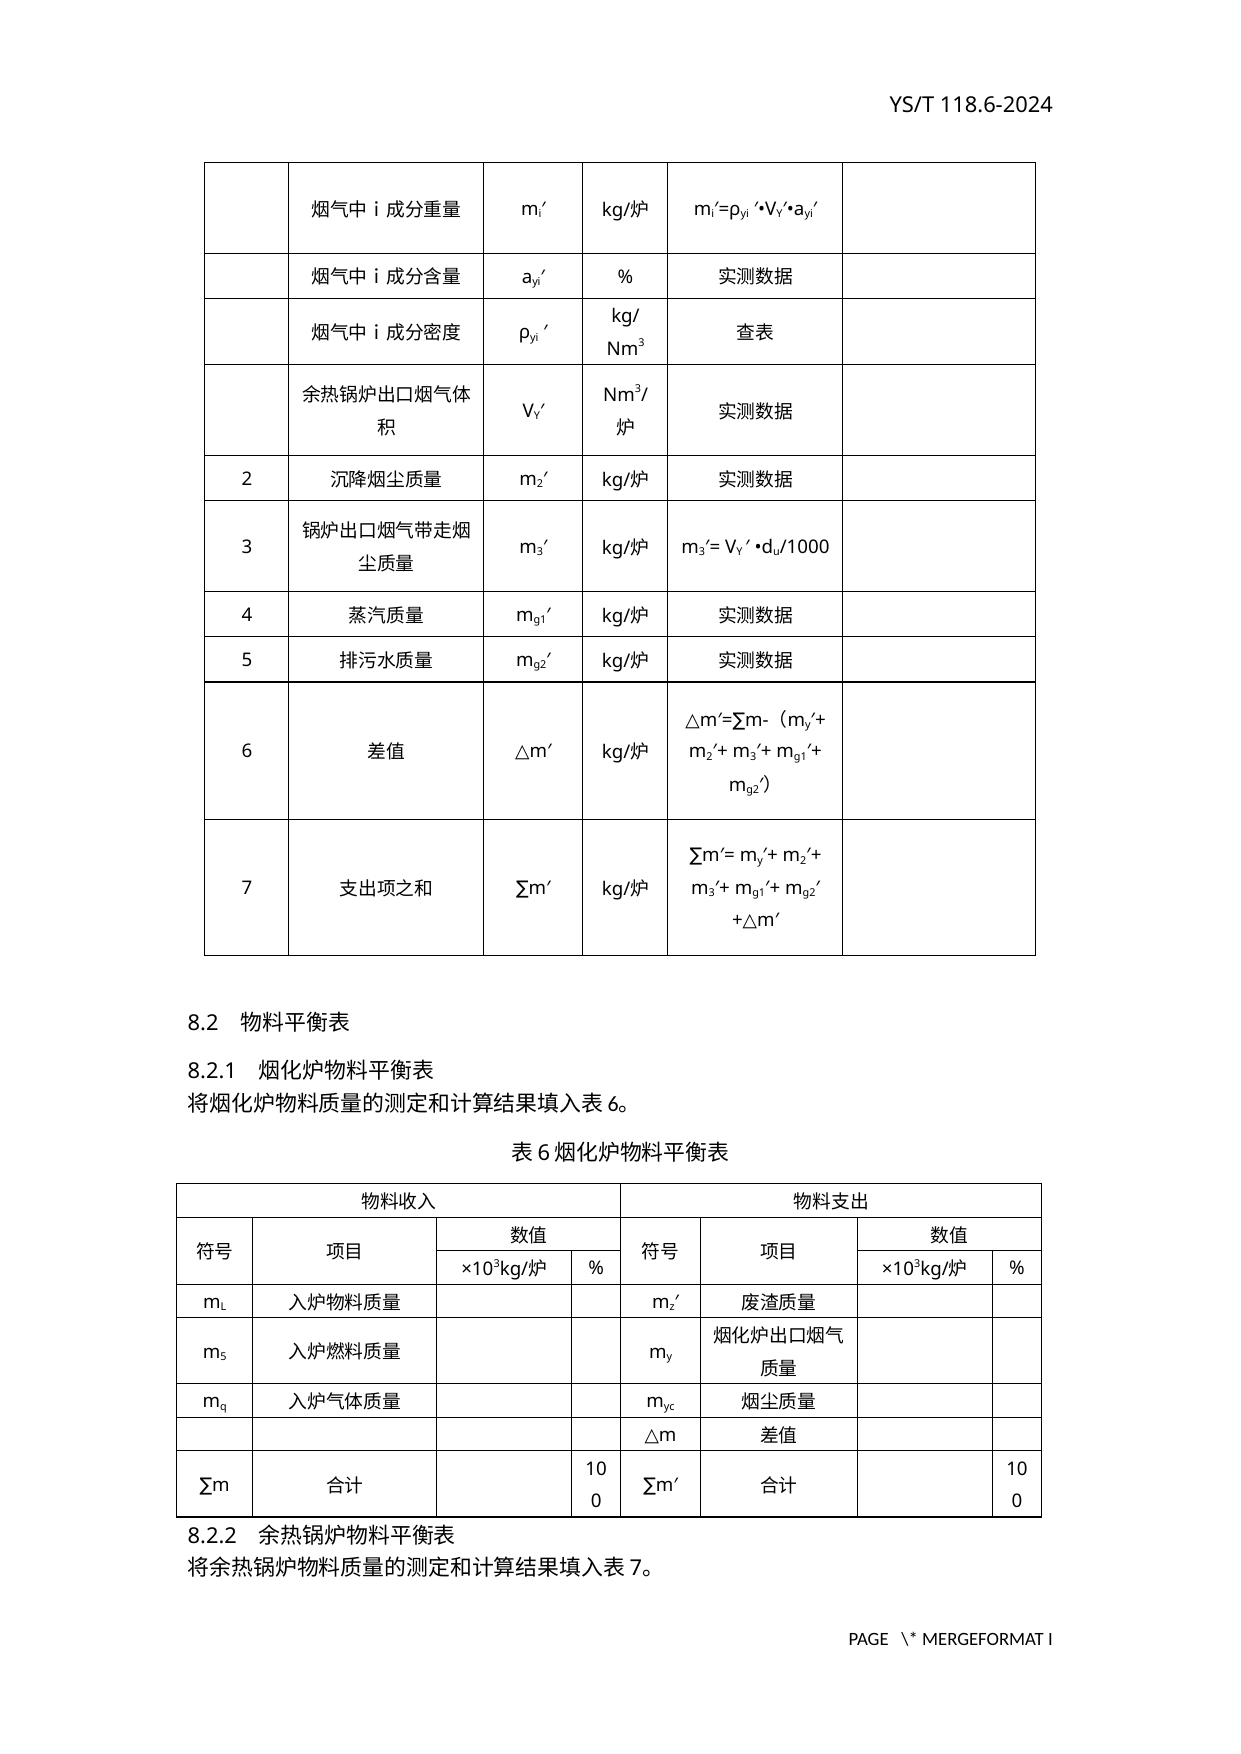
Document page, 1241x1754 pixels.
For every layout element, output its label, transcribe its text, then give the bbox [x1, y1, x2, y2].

table_cell [843, 683, 1035, 818]
table_cell [843, 299, 1035, 364]
table_cell 差值 [289, 683, 483, 818]
table_cell 查表 [668, 299, 842, 364]
table_cell m2′ [484, 456, 582, 500]
table_cell 实测数据 [668, 456, 842, 500]
table_cell VY′ [484, 365, 582, 455]
table_cell 排污水质量 [289, 637, 483, 681]
table_cell [205, 365, 288, 455]
table_cell 沉降烟尘质量 [289, 456, 483, 500]
table_cell 实测数据 [668, 592, 842, 636]
table_cell [843, 637, 1035, 681]
table_cell % [993, 1251, 1041, 1284]
text 将烟化炉物料质量的测定和计算结果填入表6。 [187, 1086, 1053, 1118]
table_cell kg/炉 [583, 163, 667, 253]
table_cell [858, 1451, 992, 1516]
list 表6烟化炉物料平衡表 [187, 1134, 1053, 1167]
table_cell 入炉物料质量 [253, 1285, 436, 1317]
table_cell 符号 [177, 1218, 252, 1284]
table_cell ∑m′= my′+ m2′+ m3′+ mg1′+ mg2′+△m′ [668, 820, 842, 954]
table_cell [843, 501, 1035, 591]
table_cell [572, 1418, 620, 1450]
table_cell 100 [572, 1451, 620, 1516]
table_cell 废渣质量 [701, 1285, 857, 1317]
table_cell 实测数据 [668, 254, 842, 298]
table_cell % [583, 254, 667, 298]
table_cell ∑m′ [484, 820, 582, 954]
table_cell [858, 1418, 992, 1450]
table_cell m3′= VY ′ •du/1000 [668, 501, 842, 591]
table_cell kg/Nm3 [583, 299, 667, 364]
table_cell 项目 [701, 1218, 857, 1284]
table_cell 锅炉出口烟气带走烟尘质量 [289, 501, 483, 591]
table_cell [858, 1384, 992, 1417]
table_cell kg/炉 [583, 456, 667, 500]
table_cell 数值 [437, 1218, 620, 1250]
table_cell 烟气中ｉ成分重量 [289, 163, 483, 253]
table_cell [858, 1318, 992, 1383]
table_cell 5 [205, 637, 288, 681]
table_cell [177, 1418, 252, 1450]
table_cell [993, 1318, 1041, 1383]
table_cell 合计 [701, 1451, 857, 1516]
table_cell [843, 592, 1035, 636]
table_cell △m [621, 1418, 700, 1450]
table_cell [205, 299, 288, 364]
table_cell [858, 1285, 992, 1317]
table_cell my [621, 1318, 700, 1383]
table_cell 入炉气体质量 [253, 1384, 436, 1417]
table_cell mi′ [484, 163, 582, 253]
table_cell [437, 1285, 571, 1317]
table_cell 实测数据 [668, 637, 842, 681]
table_cell 7 [205, 820, 288, 954]
table_cell 100 [993, 1451, 1041, 1516]
list 余热锅炉物料平衡表 [187, 1517, 1053, 1550]
table_cell 合计 [253, 1451, 436, 1516]
table_cell [843, 820, 1035, 954]
table_cell [437, 1418, 571, 1450]
table_cell [253, 1418, 436, 1450]
list 物料平衡表 [187, 1004, 1053, 1037]
table_cell mi′=ρyi ′•VY′•ayi′ [668, 163, 842, 253]
table_cell mL [177, 1285, 252, 1317]
table_cell 烟气中ｉ成分密度 [289, 299, 483, 364]
table_cell 项目 [253, 1218, 436, 1284]
table_cell mg2′ [484, 637, 582, 681]
table_cell 数值 [858, 1218, 1041, 1250]
table_cell 烟尘质量 [701, 1384, 857, 1417]
list 烟化炉物料平衡表 [187, 1053, 1053, 1086]
table_cell kg/炉 [583, 637, 667, 681]
table_cell ×103kg/炉 [437, 1251, 571, 1284]
table_cell 6 [205, 683, 288, 818]
table_cell 蒸汽质量 [289, 592, 483, 636]
table_cell mg1′ [484, 592, 582, 636]
table_cell △m′ [484, 683, 582, 818]
table_cell ∑m [177, 1451, 252, 1516]
table_cell [572, 1318, 620, 1383]
table_cell 支出项之和 [289, 820, 483, 954]
table_cell ∑m′ [621, 1451, 700, 1516]
table_cell [843, 456, 1035, 500]
table_header 物料支出 [621, 1184, 1041, 1217]
table_cell △m′=∑m-（my′+ m2′+ m3′+ mg1′+ mg2′） [668, 683, 842, 818]
table_cell m3′ [484, 501, 582, 591]
table_cell mz′ [621, 1285, 700, 1317]
table_cell [437, 1384, 571, 1417]
table_cell [993, 1384, 1041, 1417]
table_cell 入炉燃料质量 [253, 1318, 436, 1383]
table_cell [843, 163, 1035, 253]
table_cell kg/炉 [583, 820, 667, 954]
table_cell myc [621, 1384, 700, 1417]
table_cell kg/炉 [583, 501, 667, 591]
table_cell [843, 365, 1035, 455]
table_cell [572, 1285, 620, 1317]
table_cell [437, 1451, 571, 1516]
table_cell ×103kg/炉 [858, 1251, 992, 1284]
table_cell m5 [177, 1318, 252, 1383]
table_cell ρyi ′ [484, 299, 582, 364]
table_cell 烟化炉出口烟气质量 [701, 1318, 857, 1383]
table_cell [205, 254, 288, 298]
table_cell [843, 254, 1035, 298]
table_cell 3 [205, 501, 288, 591]
table_cell 烟气中ｉ成分含量 [289, 254, 483, 298]
table_cell kg/炉 [583, 683, 667, 818]
text 将余热锅炉物料质量的测定和计算结果填入表7。 [187, 1550, 1053, 1582]
table_cell Nm3/炉 [583, 365, 667, 455]
table_cell 余热锅炉出口烟气体积 [289, 365, 483, 455]
table_cell ayi′ [484, 254, 582, 298]
table_cell [572, 1384, 620, 1417]
table_header 物料收入 [177, 1184, 620, 1217]
table_cell [437, 1318, 571, 1383]
table_cell [993, 1285, 1041, 1317]
table_cell 2 [205, 456, 288, 500]
table_cell 符号 [621, 1218, 700, 1284]
table_cell 4 [205, 592, 288, 636]
table_cell % [572, 1251, 620, 1284]
table_cell 差值 [701, 1418, 857, 1450]
table_cell 实测数据 [668, 365, 842, 455]
table_cell [205, 163, 288, 253]
table_cell [993, 1418, 1041, 1450]
table_cell mq [177, 1384, 252, 1417]
table_cell kg/炉 [583, 592, 667, 636]
